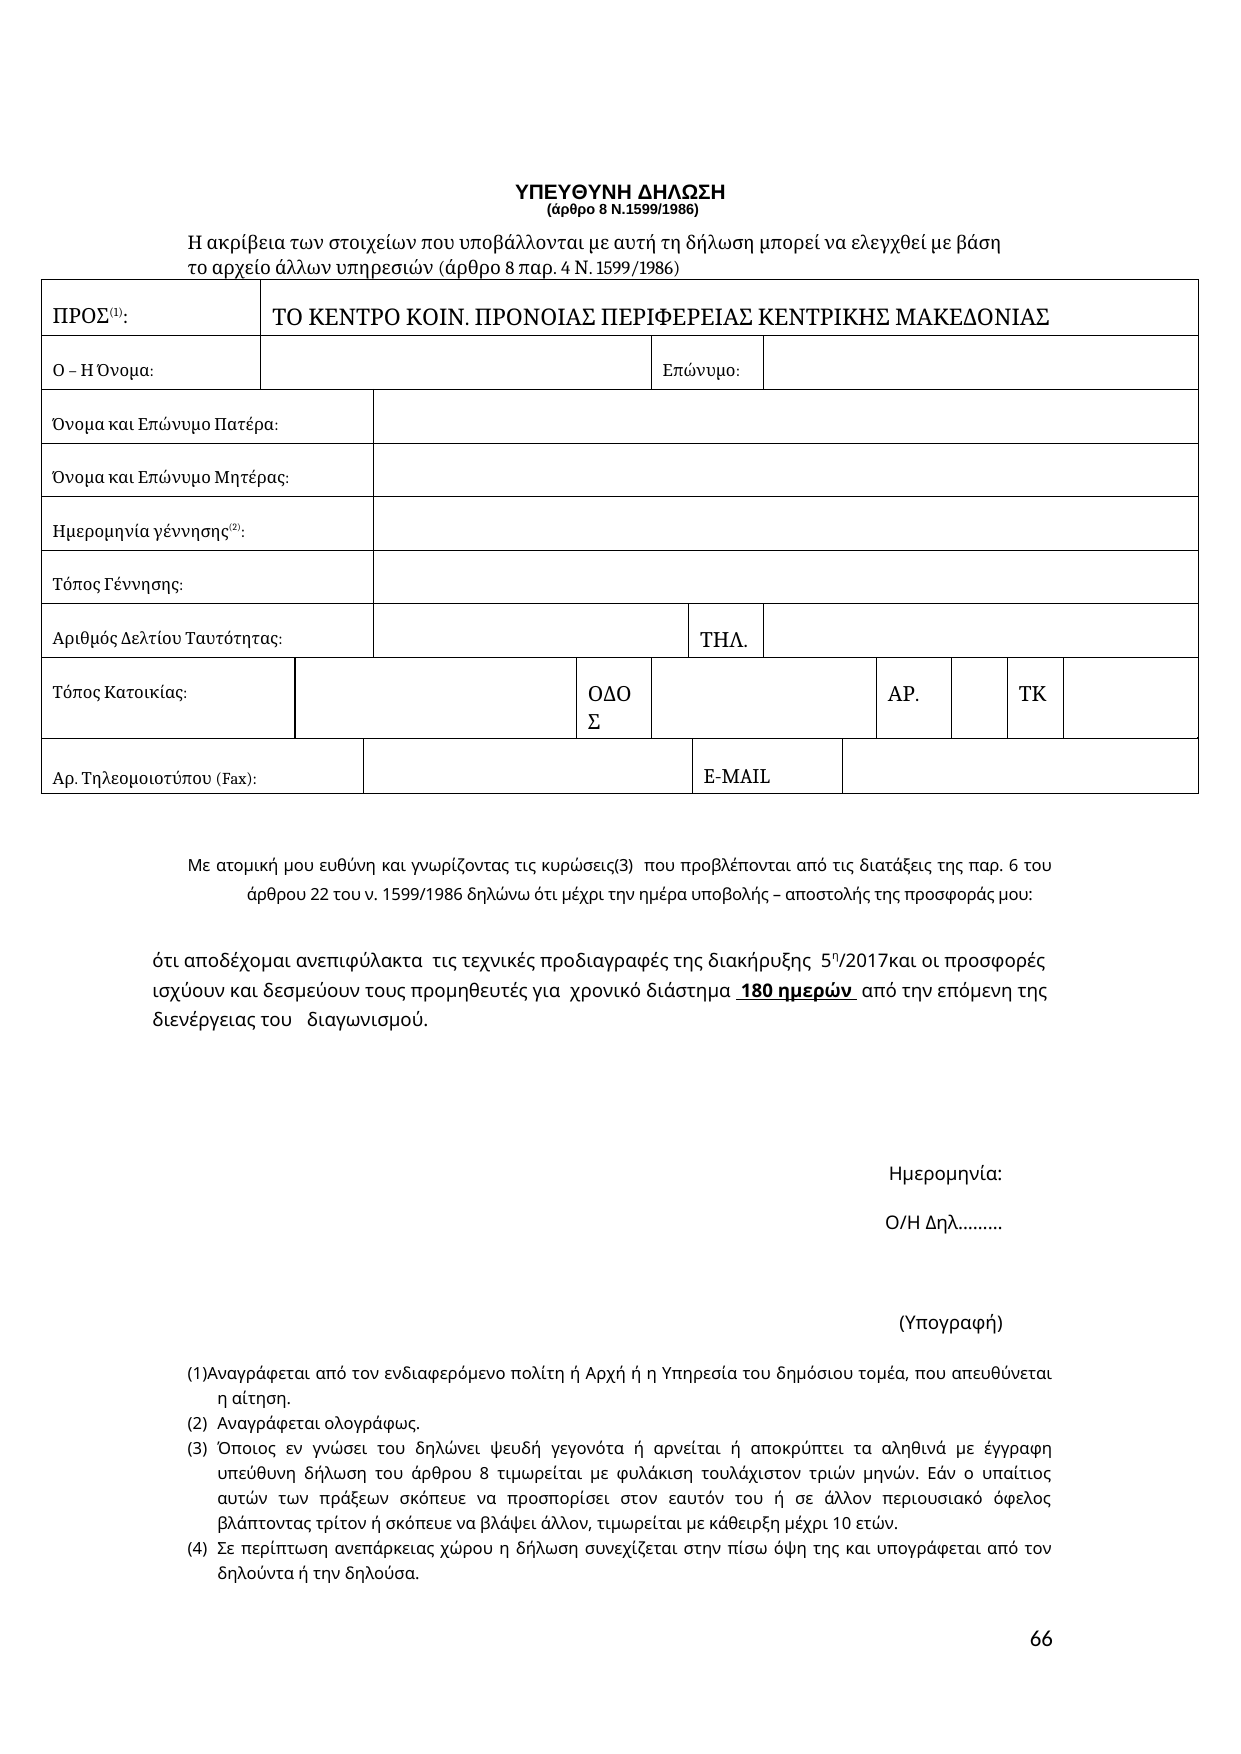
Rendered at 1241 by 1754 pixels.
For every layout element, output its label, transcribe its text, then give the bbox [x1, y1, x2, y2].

text Ο/Η Δηλ……… [112, 1209, 1002, 1234]
table_header ΠΡΟΣ(1): [42, 280, 260, 335]
table_cell [374, 604, 688, 657]
table_cell [261, 336, 651, 389]
table_cell [296, 658, 576, 738]
text (3) Όποιος εν γνώσει του δηλώνει ψευδή γεγονότα ή αρνείται ή αποκρύπτει τα αληθινά με έγγραφη υπεύθυνη δήλωση του άρθρου 8 τιμωρείται με φυλάκιση τουλάχιστον τριών μηνών. Εάν ο υπαίτιος αυτών των πράξεων σκόπευε να προσπορίσει στον εαυτόν του ή σε άλλον περιουσιακό όφελος βλάπτοντας τρίτον ή σκόπευε να βλάψει άλλον, τιμωρείται με κάθειρξη μέχρι 10 ετών. [187, 1434, 1053, 1534]
table_cell [764, 336, 1198, 389]
text (1)Αναγράφεται από τον ενδιαφερόμενο πολίτη ή Αρχή ή η Υπηρεσία του δημόσιου τομέα, που απευθύνεται η αίτηση. [187, 1359, 1053, 1409]
table_cell Όνομα και Επώνυμο Πατέρα: [42, 390, 373, 442]
table_cell ΤΚ [1008, 658, 1063, 738]
text Με ατομική μου ευθύνη και γνωρίζοντας τις κυρώσεις(3) που προβλέπονται από τις διατάξεις της παρ. 6 του άρθρου 22 του ν. 1599/1986 δηλώνω ότι μέχρι την ημέρα υποβολής – αποστολής της προσφοράς μου: [187, 848, 1053, 906]
text (2) Αναγράφεται ολογράφως. [187, 1409, 1053, 1434]
table_cell Αρ. Τηλεομοιοτύπου (Fax): [42, 739, 363, 792]
table_cell [374, 390, 1198, 442]
table_cell Όνομα και Επώνυμο Μητέρας: [42, 444, 373, 496]
table_cell ΤΗΛ. [689, 604, 763, 657]
table_cell Ο – Η Όνομα: [42, 336, 260, 389]
table_cell Τόπος Γέννησης: [42, 551, 373, 603]
table_cell [843, 739, 1198, 792]
table_cell [374, 444, 1198, 496]
subtitle (άρθρο 8 Ν.1599/1986) [187, 204, 1053, 229]
table_cell [652, 658, 876, 738]
table_cell [374, 497, 1198, 549]
table_cell [1064, 658, 1198, 738]
text Ημερομηνία: [112, 1161, 1002, 1186]
table_header ΤΟ ΚΕΝΤΡΟ ΚΟΙΝ. ΠΡΟΝΟΙΑΣ ΠΕΡΙΦΕΡΕΙΑΣ ΚΕΝΤΡΙΚΗΣ ΜΑΚΕΔΟΝΙΑΣ [261, 280, 1198, 335]
text (Υπογραφή) [112, 1309, 1002, 1334]
table_cell [952, 658, 1007, 738]
text Η ακρίβεια των στοιχείων που υποβάλλονται με αυτή τη δήλωση μπορεί να ελεγχθεί με βάση το αρχείο άλλων υπηρεσιών (άρθρο 8 παρ. 4 Ν. 1599/1986) [187, 229, 1002, 279]
table_cell Αριθμός Δελτίου Ταυτότητας: [42, 604, 373, 657]
table_cell Ημερομηνία γέννησης(2): [42, 497, 373, 549]
table_cell [364, 739, 692, 792]
text (4) Σε περίπτωση ανεπάρκειας χώρου η δήλωση συνεχίζεται στην πίσω όψη της και υπογράφεται από τον δηλούντα ή την δηλούσα. [187, 1534, 1053, 1584]
table_cell E-MAIL [693, 739, 842, 792]
table_cell Επώνυμο: [652, 336, 763, 389]
table_cell Τόπος Κατοικίας: [42, 658, 294, 738]
subtitle ΥΠΕΥΘΥΝΗ ΔΗΛΩΣΗ [187, 179, 1053, 204]
table_cell ΟΔΟΣ [577, 658, 651, 738]
text ότι αποδέχομαι ανεπιφύλακτα τις τεχνικές προδιαγραφές της διακήρυξης 5η/2017και οι προσφορές ισχύουν και δεσμεύουν τους προμηθευτές για χρονικό διάστημα 180 ημερών από την επόμενη της διενέργειας του διαγωνισμού. [152, 948, 1053, 1032]
table_cell [764, 604, 1198, 657]
table_cell ΑΡ. [877, 658, 951, 738]
table_cell [374, 551, 1198, 603]
